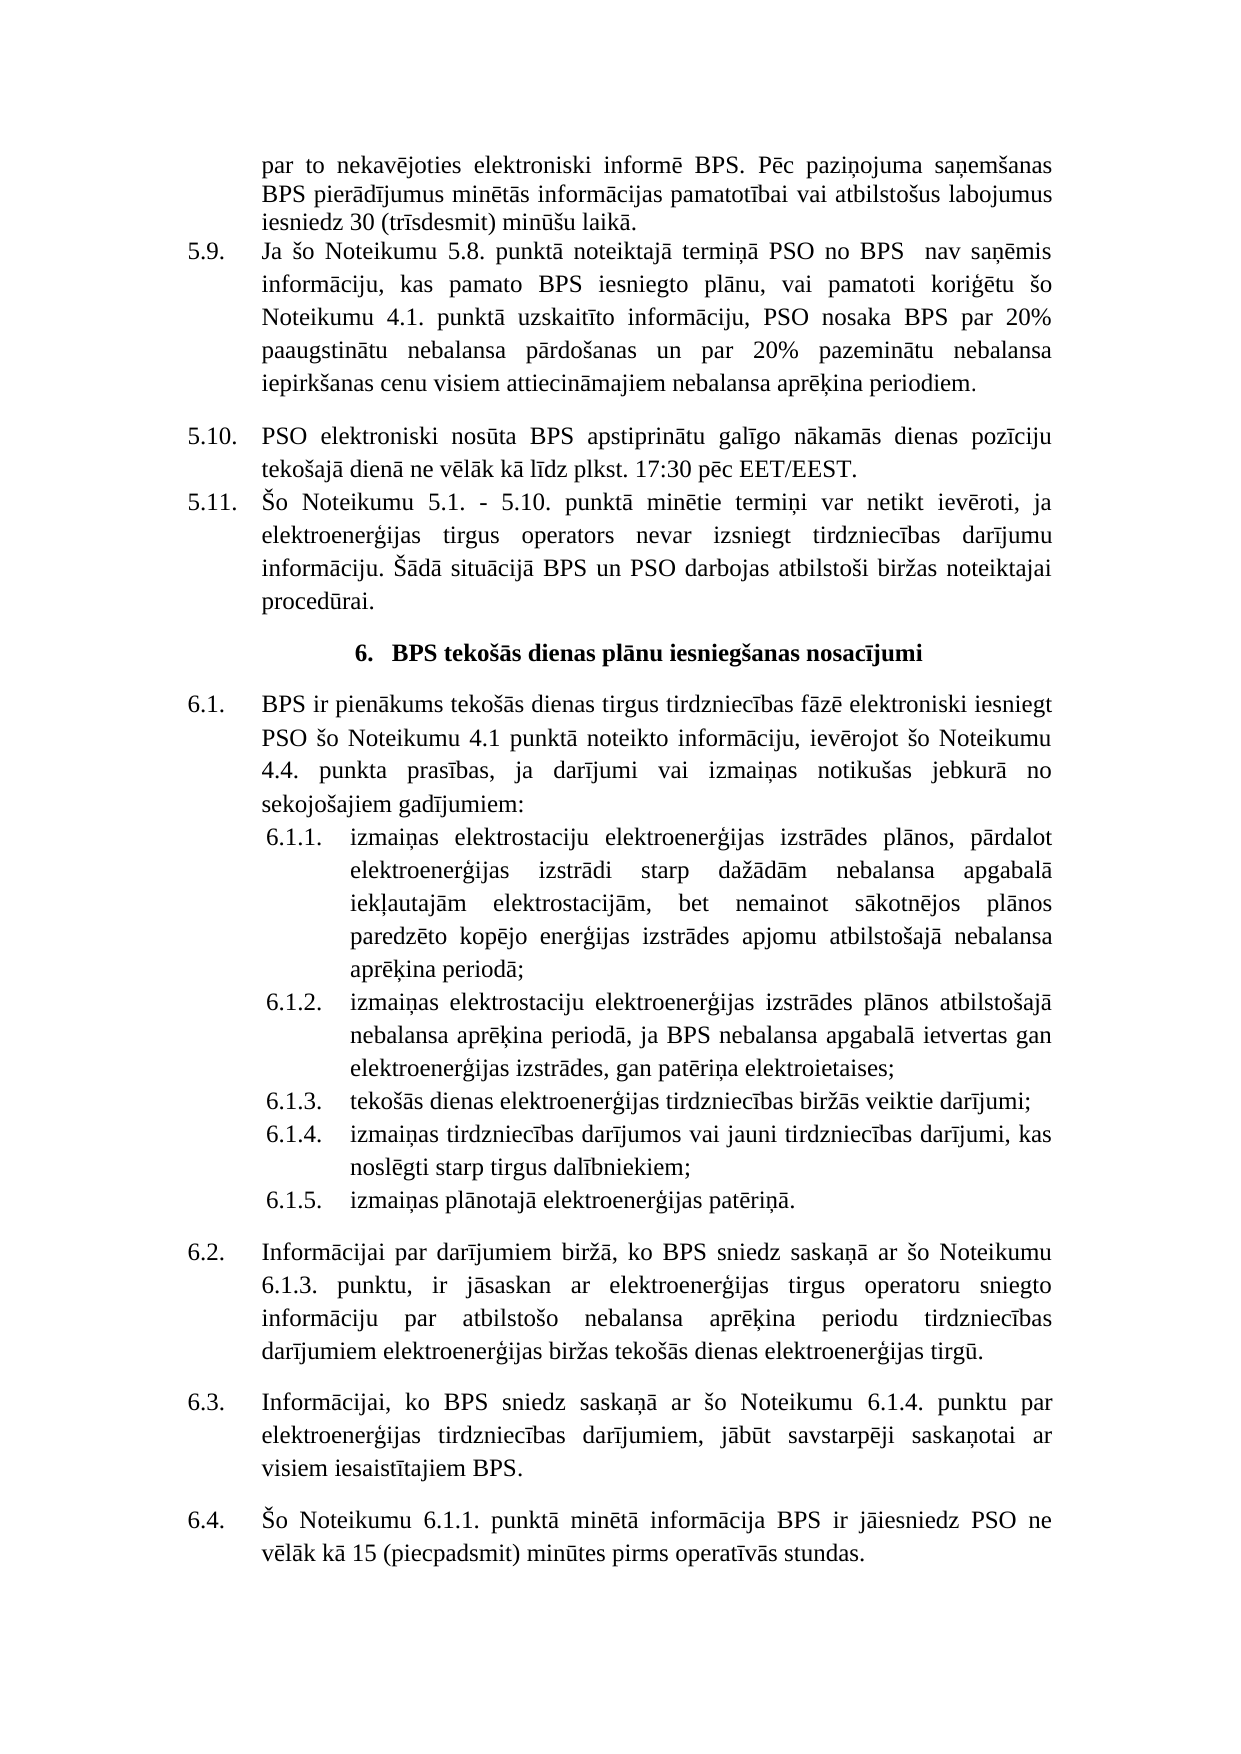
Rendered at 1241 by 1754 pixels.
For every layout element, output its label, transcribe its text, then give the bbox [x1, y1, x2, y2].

list tekošās dienas elektroenerģijas tirdzniecības biržās veiktie darījumi; [266, 1086, 1053, 1114]
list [187, 150, 1053, 236]
list Šo Noteikumu 5.1. - 5.10. punktā minētie termiņi var netikt ievēroti, ja elektroenerģijas tirgus operators nevar izsniegt tirdzniecības darījumu informāciju. Šādā situācijā BPS un PSO darbojas atbilstoši biržas noteiktajai procedūrai. [187, 487, 1053, 615]
list izmaiņas plānotajā elektroenerģijas patēriņā. [266, 1185, 1053, 1214]
list izmaiņas tirdzniecības darījumos vai jauni tirdzniecības darījumi, kas noslēgti starp tirgus dalībniekiem; [266, 1119, 1053, 1181]
list izmaiņas elektrostaciju elektroenerģijas izstrādes plānos atbilstošajā nebalansa aprēķina periodā, ja BPS nebalansa apgabalā ietvertas gan elektroenerģijas izstrādes, gan patēriņa elektroietaises; [266, 987, 1053, 1082]
list izmaiņas elektrostaciju elektroenerģijas izstrādes plānos, pārdalot elektroenerģijas izstrādi starp dažādām nebalansa apgabalā iekļautajām elektrostacijām, bet nemainot sākotnējos plānos paredzēto kopējo enerģijas izstrādes apjomu atbilstošajā nebalansa aprēķina periodā; [266, 822, 1053, 982]
subtitle BPS tekošās dienas plānu iesniegšanas nosacījumi [225, 638, 1053, 667]
list Ja šo Noteikumu 5.8. punktā noteiktajā termiņā PSO no BPS nav saņēmis informāciju, kas pamato BPS iesniegto plānu, vai pamatoti koriģētu šo Noteikumu 4.1. punktā uzskaitīto informāciju, PSO nosaka BPS par 20% paaugstinātu nebalansa pārdošanas un par 20% pazeminātu nebalansa iepirkšanas cenu visiem attiecināmajiem nebalansa aprēķina periodiem. [187, 236, 1053, 398]
list Informācijai par darījumiem biržā, ko BPS sniedz saskaņā ar šo Noteikumu 6.1.3. punktu, ir jāsaskan ar elektroenerģijas tirgus operatoru sniegto informāciju par atbilstošo nebalansa aprēķina periodu tirdzniecības darījumiem elektroenerģijas biržas tekošās dienas elektroenerģijas tirgū. [187, 1237, 1053, 1364]
list Šo Noteikumu 6.1.1. punktā minētā informācija BPS ir jāiesniedz PSO ne vēlāk kā 15 (piecpadsmit) minūtes pirms operatīvās stundas. [187, 1505, 1053, 1567]
list BPS ir pienākums tekošās dienas tirgus tirdzniecības fāzē elektroniski iesniegt PSO šo Noteikumu 4.1 punktā noteikto informāciju, ievērojot šo Noteikumu 4.4. punkta prasības, ja darījumi vai izmaiņas notikušas jebkurā no sekojošajiem gadījumiem: [187, 689, 1053, 817]
list PSO elektroniski nosūta BPS apstiprinātu galīgo nākamās dienas pozīciju tekošajā dienā ne vēlāk kā līdz plkst. 17:30 pēc EET/EEST. [187, 421, 1053, 483]
list Informācijai, ko BPS sniedz saskaņā ar šo Noteikumu 6.1.4. punktu par elektroenerģijas tirdzniecības darījumiem, jābūt savstarpēji saskaņotai ar visiem iesaistītajiem BPS. [187, 1387, 1053, 1482]
